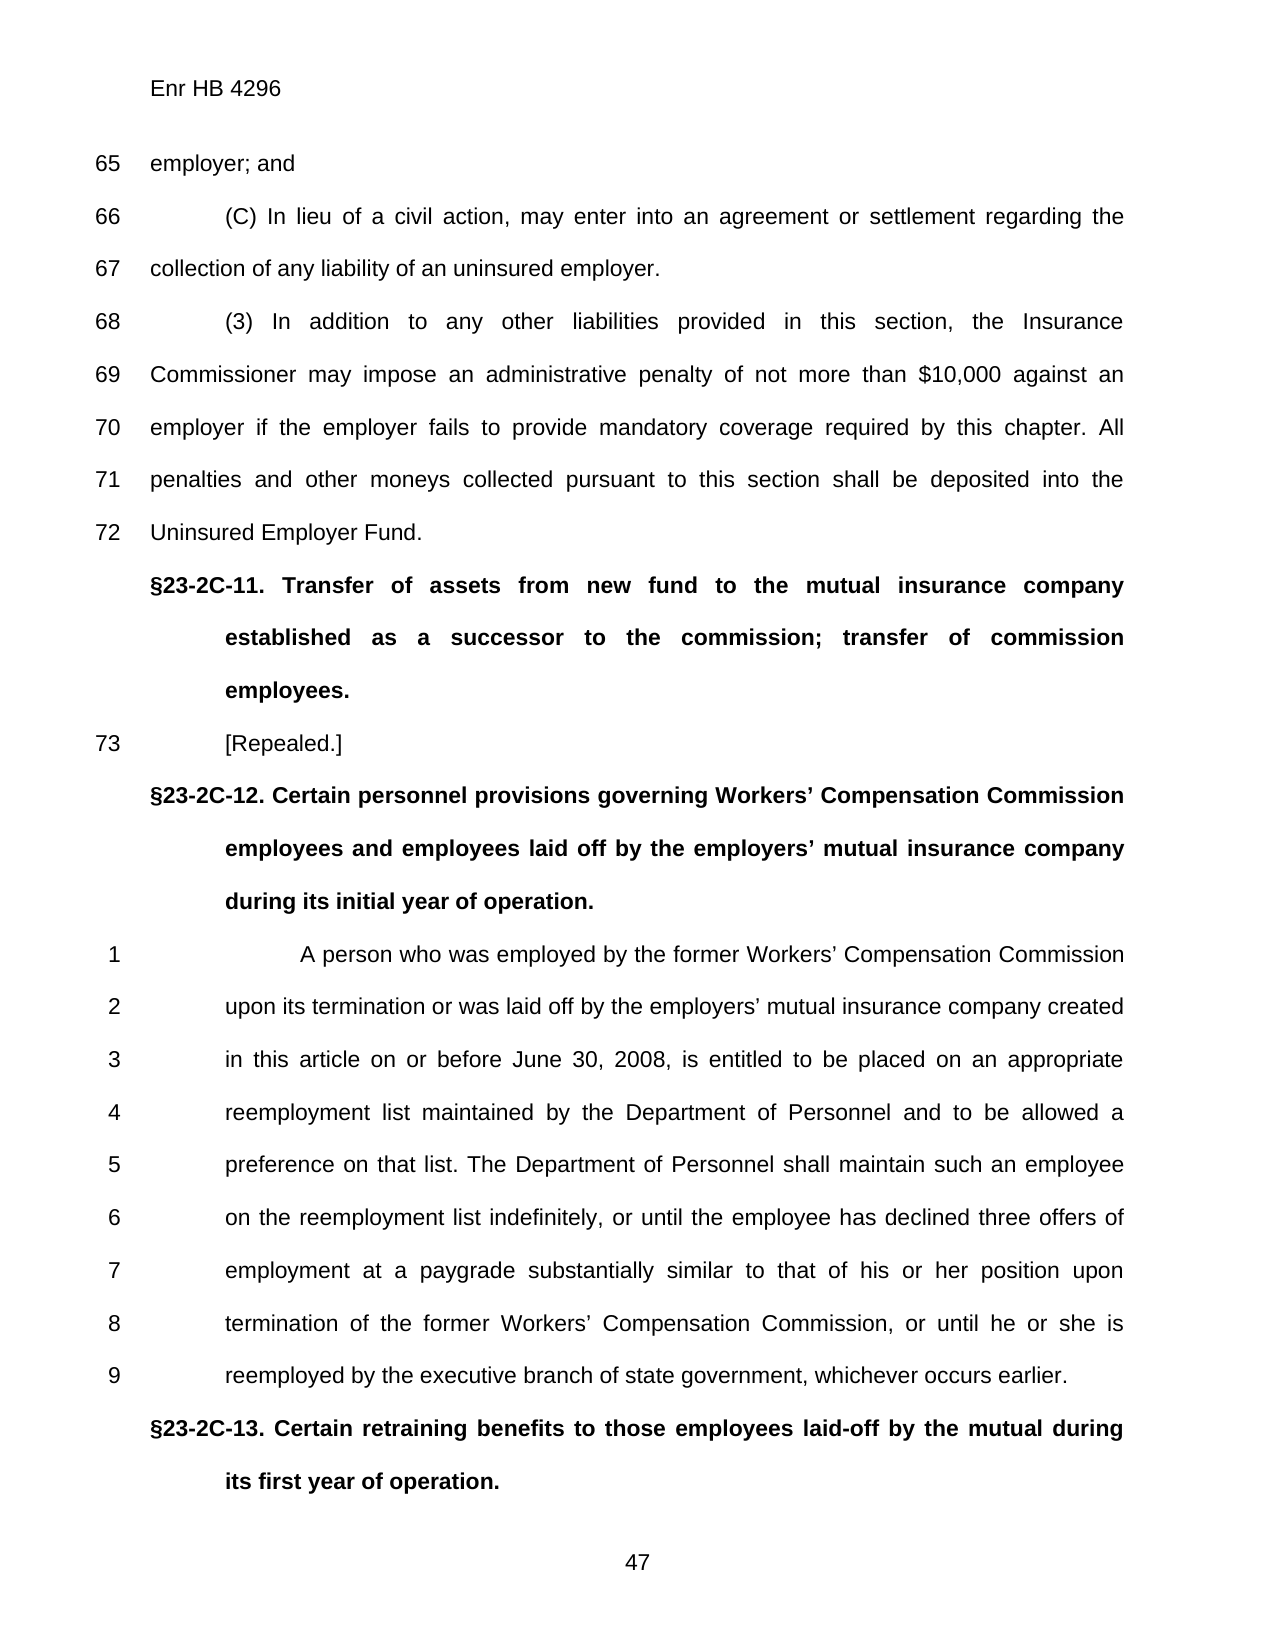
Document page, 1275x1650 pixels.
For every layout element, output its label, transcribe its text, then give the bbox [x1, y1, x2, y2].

subtitle §23-2C-12. Certain personnel provisions governing Workers’ Compensation Commission employees and employees laid off by the employers’ mutual insurance company during its initial year of operation. [150, 782, 1125, 914]
text A person who was employed by the former Workers’ Compensation Commission upon its termination or was laid off by the employers’ mutual insurance company created in this article on or before June 30, 2008, is entitled to be placed on an appropriate reemployment list maintained by the Department of Personnel and to be allowed a preference on that list. The Department of Personnel shall maintain such an employee on the reemployment list indefinitely, or until the employee has declined three offers of employment at a paygrade substantially similar to that of his or her position upon termination of the former Workers’ Compensation Commission, or until he or she is reemployed by the executive branch of state government, whichever occurs earlier. [225, 941, 1125, 1389]
text (C) In lieu of a civil action, may enter into an agreement or settlement regarding the collection of any liability of an uninsured employer. [150, 203, 1125, 282]
text (3) In addition to any other liabilities provided in this section, the Insurance Commissioner may impose an administrative penalty of not more than $10,000 against an employer if the employer fails to provide mandatory coverage required by this chapter. All penalties and other moneys collected pursuant to this section shall be deposited into the Uninsured Employer Fund. [150, 308, 1125, 545]
text [Repealed.] [150, 730, 1125, 756]
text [150, 150, 1125, 176]
subtitle §23-2C-13. Certain retraining benefits to those employees laid-off by the mutual during its first year of operation. [150, 1415, 1125, 1494]
subtitle §23-2C-11. Transfer of assets from new fund to the mutual insurance company established as a successor to the commission; transfer of commission employees. [150, 572, 1125, 703]
